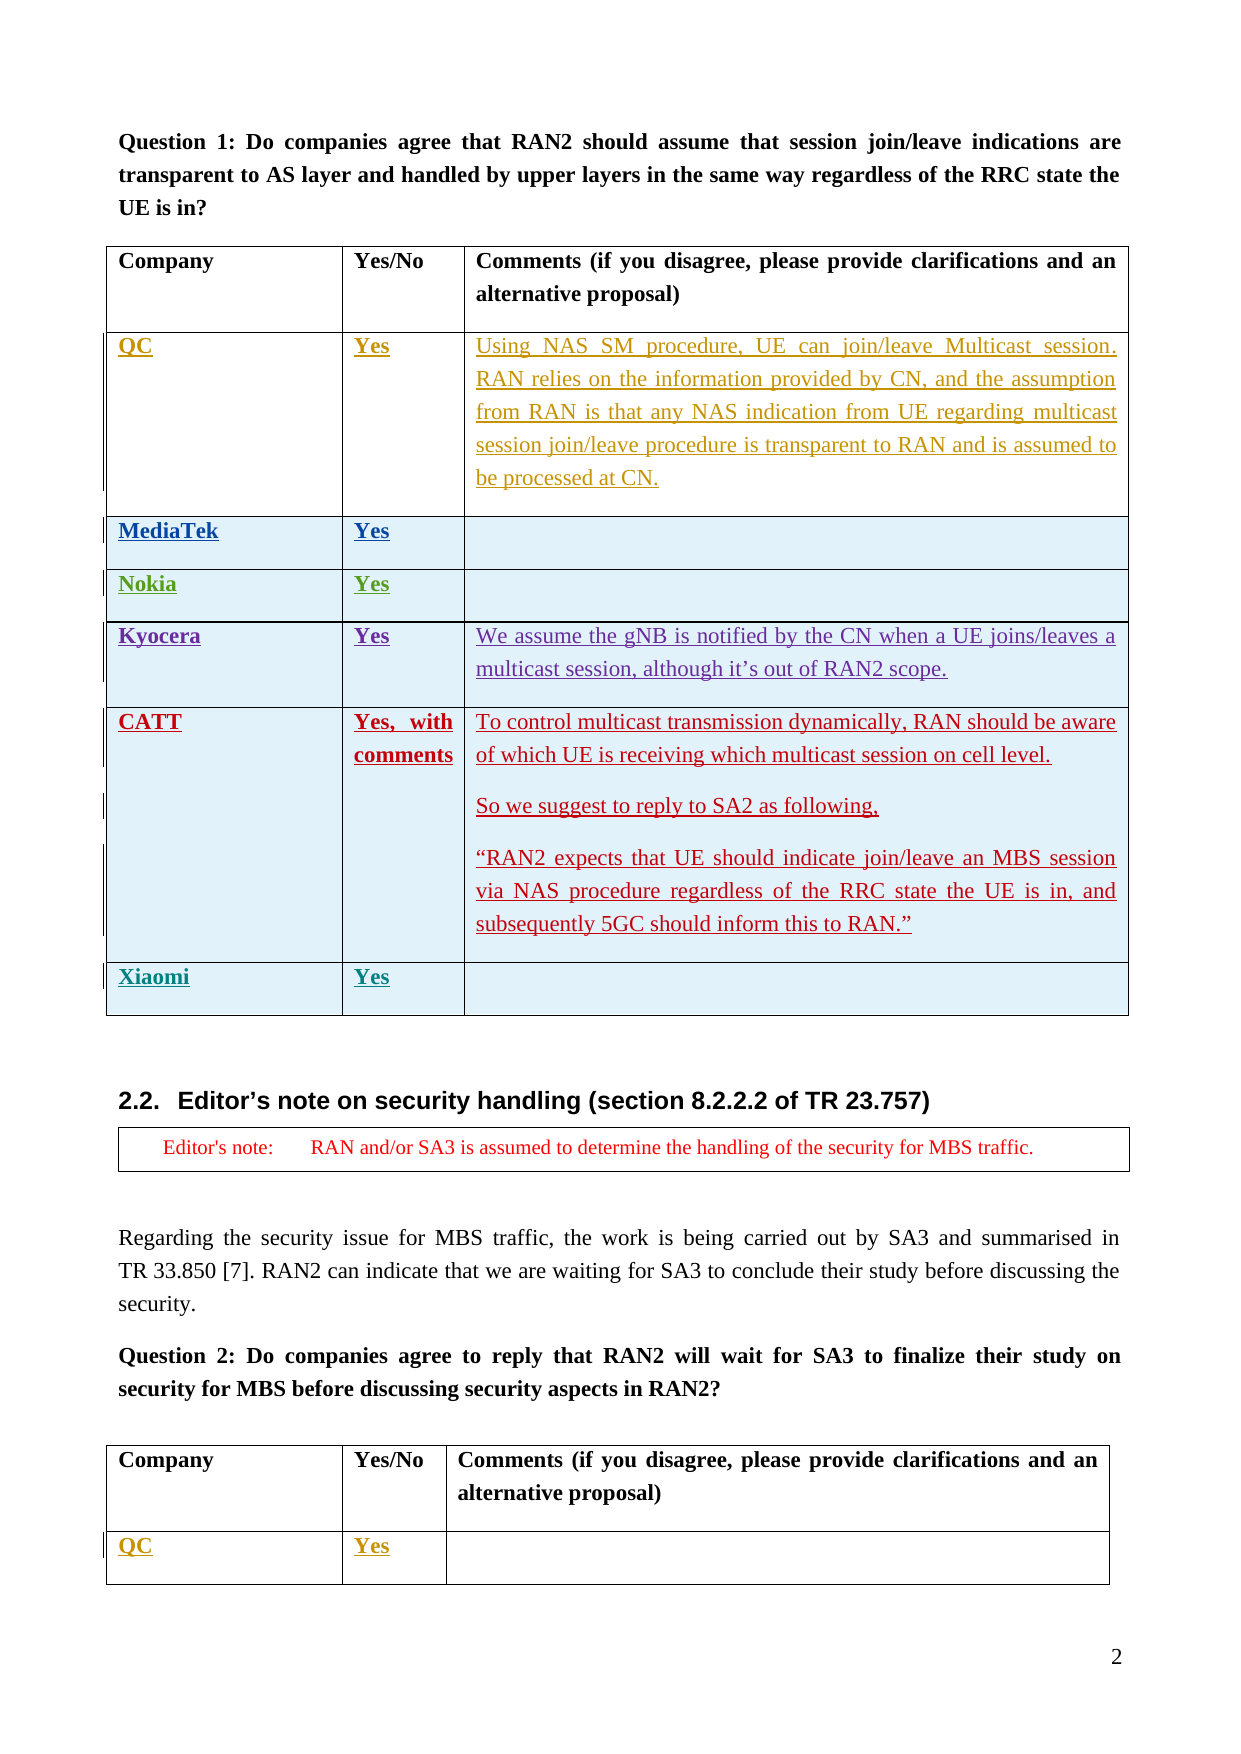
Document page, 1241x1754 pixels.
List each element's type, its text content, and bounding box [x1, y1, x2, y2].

table_header Comments (if you disagree, please provide clarifications and an alternative proposal) [447, 1446, 1109, 1531]
table_cell [107, 1532, 342, 1584]
table_cell [343, 333, 464, 516]
text Regarding the security issue for MBS traffic, the work is being carried out by SA3 and summarised in TR 33.850 [7]. RAN2 can indicate that we are waiting for SA3 to conclude their study before discussing the security. [118, 1224, 1122, 1317]
table_cell [107, 333, 342, 516]
table_cell [447, 1532, 1109, 1584]
table_header Yes/No [343, 247, 464, 332]
text Question 2: Do companies agree to reply that RAN2 will wait for SA3 to finalize their study on security for MBS before discussing security aspects in RAN2? [118, 1342, 1122, 1401]
table_header Company [107, 247, 342, 332]
text Question 1: Do companies agree that RAN2 should assume that session join/leave indications are transparent to AS layer and handled by upper layers in the same way regardless of the RRC state the UE is in? [118, 128, 1122, 221]
table_cell [465, 333, 1128, 516]
table_header Company [107, 1446, 342, 1531]
table_cell [343, 1532, 446, 1584]
title Editor’s note on security handling (section 8.2.2.2 of TR 23.757) [118, 1086, 1122, 1115]
table_header Comments (if you disagree, please provide clarifications and an alternative proposal) [465, 247, 1128, 332]
table_header Yes/No [343, 1446, 446, 1531]
